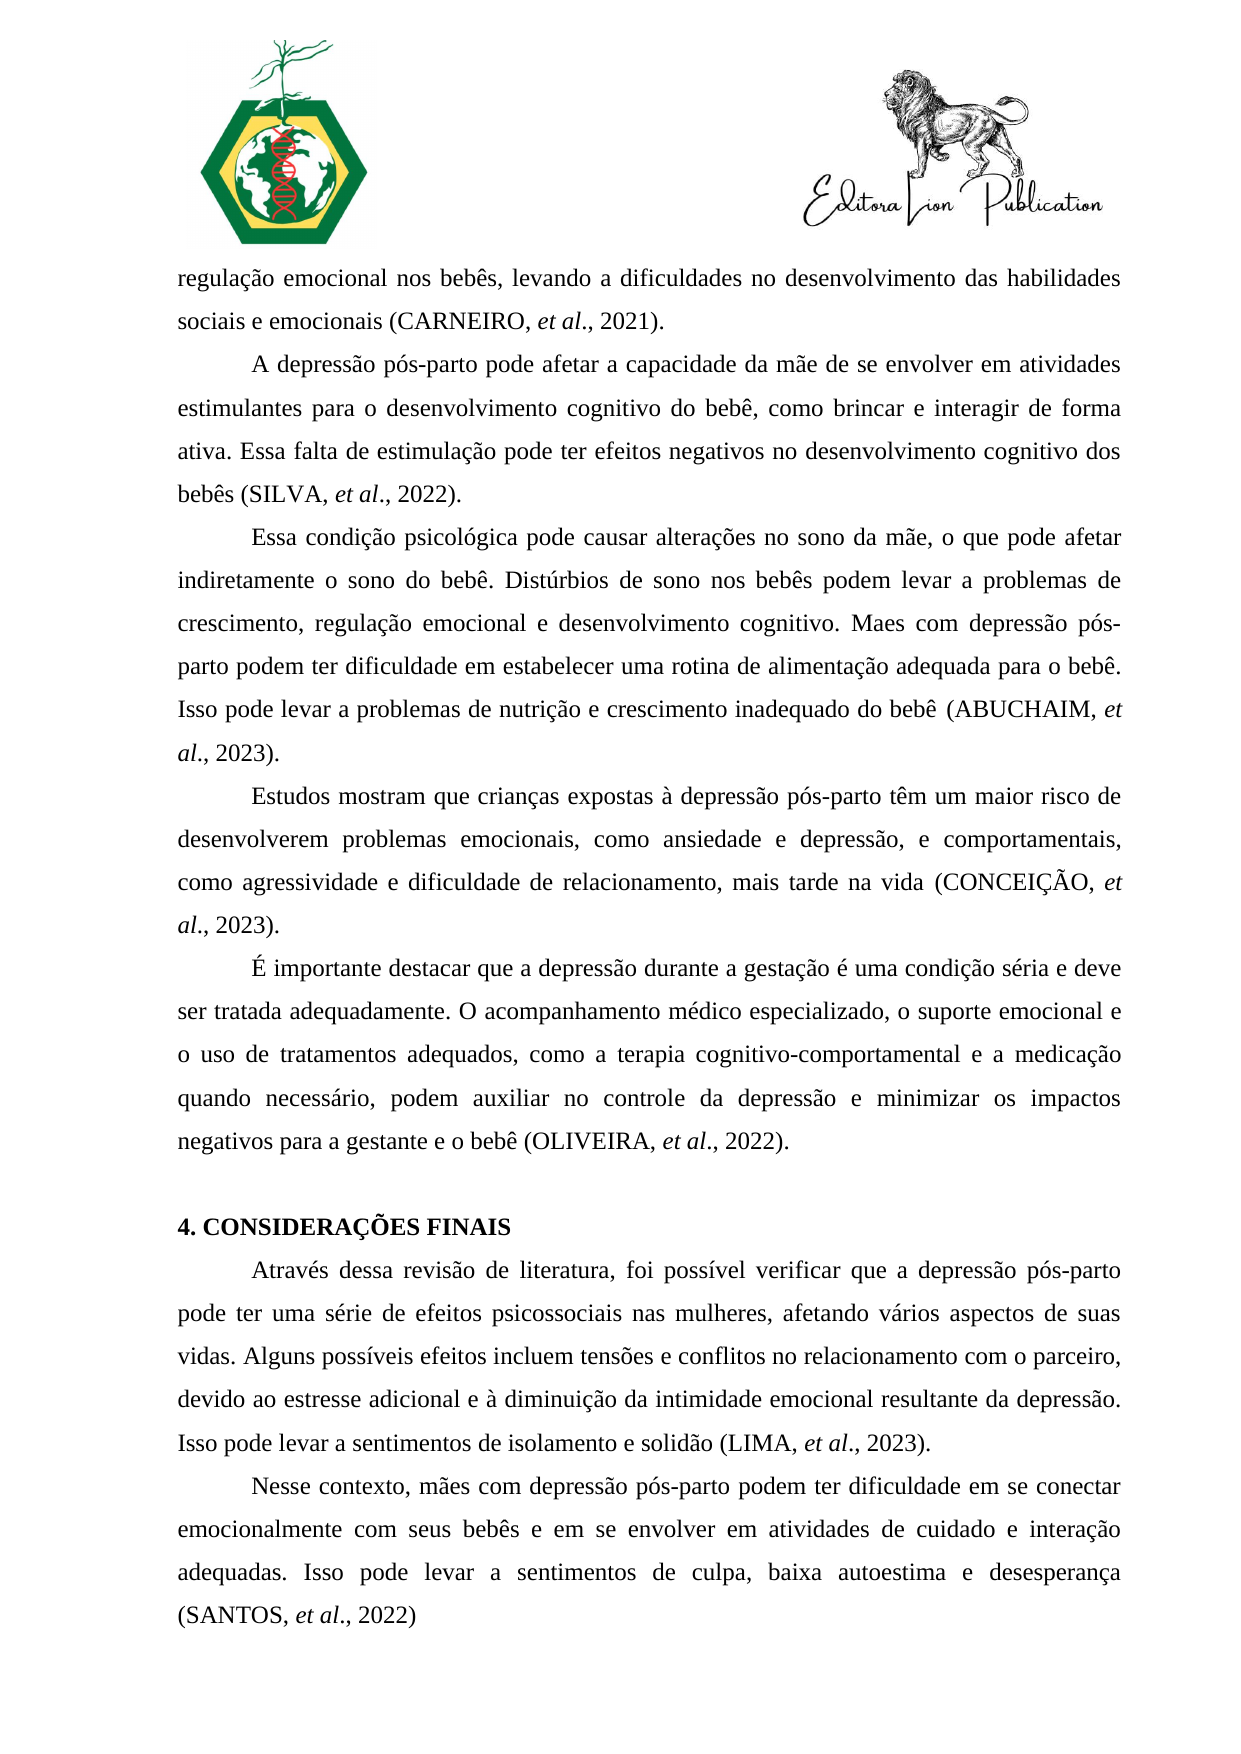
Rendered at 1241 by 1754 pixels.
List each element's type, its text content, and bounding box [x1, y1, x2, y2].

text É importante destacar que a depressão durante a gestação é uma condição séria e deve ser tratada adequadamente. O acompanhamento médico especializado, o suporte emocional e o uso de tratamentos adequados, como a terapia cognitivo-comportamental e a medicação quando necessário, podem auxiliar no controle da depressão e minimizar os impactos negativos para a gestante e o bebê (OLIVEIRA, et al., 2022). [177, 953, 1122, 1154]
text 4. CONSIDERAÇÕES FINAIS [177, 1212, 1122, 1241]
text Através dessa revisão de literatura, foi possível verificar que a depressão pós-parto pode ter uma série de efeitos psicossociais nas mulheres, afetando vários aspectos de suas vidas. Alguns possíveis efeitos incluem tensões e conflitos no relacionamento com o parceiro, devido ao estresse adicional e à diminuição da intimidade emocional resultante da depressão. Isso pode levar a sentimentos de isolamento e solidão (LIMA, et al., 2023). [177, 1255, 1122, 1456]
picture [782, 69, 1123, 234]
text A depressão pós-parto pode afetar a capacidade da mãe de se envolver em atividades estimulantes para o desenvolvimento cognitivo do bebê, como brincar e interagir de forma ativa. Essa falta de estimulação pode ter efeitos negativos no desenvolvimento cognitivo dos bebês (SILVA, et al., 2022). [177, 349, 1122, 508]
text Nesse contexto, mães com depressão pós-parto podem ter dificuldade em se conectar emocionalmente com seus bebês e em se envolver em atividades de cuidado e interação adequadas. Isso pode levar a sentimentos de culpa, baixa autoestima e desesperança (SANTOS, et al., 2022) [177, 1471, 1122, 1629]
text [177, 177, 1122, 335]
text Essa condição psicológica pode causar alterações no sono da mãe, o que pode afetar indiretamente o sono do bebê. Distúrbios de sono nos bebês podem levar a problemas de crescimento, regulação emocional e desenvolvimento cognitivo. Maes com depressão pós-parto podem ter dificuldade em estabelecer uma rotina de alimentação adequada para o bebê. Isso pode levar a problemas de nutrição e crescimento inadequado do bebê (ABUCHAIM, et al., 2023). [177, 522, 1122, 766]
text Estudos mostram que crianças expostas à depressão pós-parto têm um maior risco de desenvolverem problemas emocionais, como ansiedade e depressão, e comportamentais, como agressividade e dificuldade de relacionamento, mais tarde na vida (CONCEIÇÃO, et al., 2023). [177, 781, 1122, 939]
